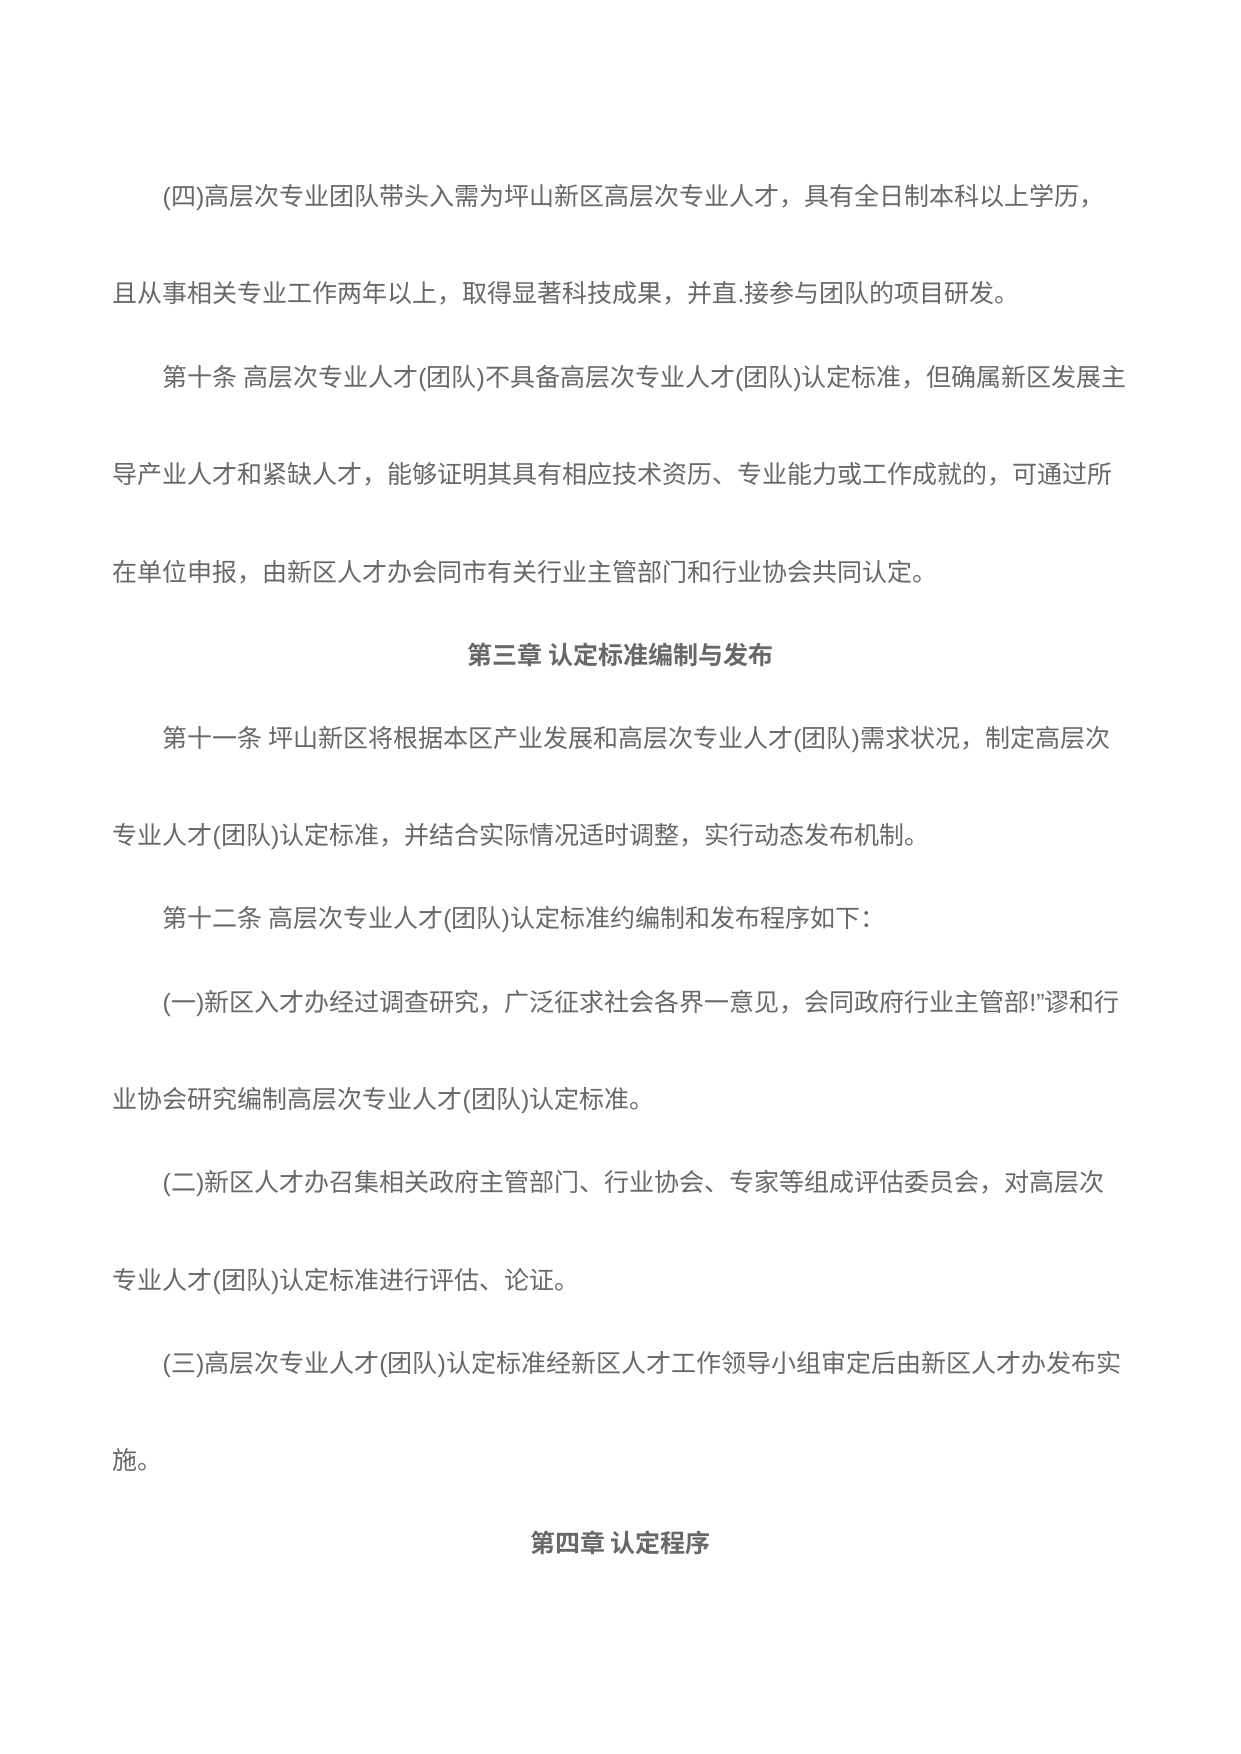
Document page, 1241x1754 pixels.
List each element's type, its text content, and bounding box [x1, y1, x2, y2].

text 第三章 认定标准编制与发布 [112, 621, 1128, 686]
text (二)新区人才办召集相关政府主管部门、行业协会、专家等组成评估委员会，对高层次专业人才(团队)认定标准进行评估、论证。 [112, 1148, 1128, 1311]
text (一)新区入才办经过调查研究，广泛征求社会各界一意见，会同政府行业主管部!”谬和行业协会研究编制高层次专业人才(团队)认定标准。 [112, 968, 1128, 1130]
text 第十二条 高层次专业人才(团队)认定标准约编制和发布程序如下： [112, 884, 1128, 949]
text 第十条 高层次专业人才(团队)不具备高层次专业人才(团队)认定标准，但确属新区发展主导产业人才和紧缺人才，能够证明其具有相应技术资历、专业能力或工作成就的，可通过所在单位申报，由新区人才办会同市有关行业主管部门和行业协会共同认定。 [112, 343, 1128, 603]
text 第十一条 坪山新区将根据本区产业发展和高层次专业人才(团队)需求状况，制定高层次专业人才(团队)认定标准，并结合实际情况适时调整，实行动态发布机制。 [112, 704, 1128, 866]
text 第四章 认定程序 [112, 1509, 1128, 1574]
text (四)高层次专业团队带头入需为坪山新区高层次专业人才，具有全日制本科以上学历，且从事相关专业工作两年以上，取得显著科技成果，并直.接参与团队的项目研发。 [112, 162, 1128, 324]
text (三)高层次专业人才(团队)认定标准经新区人才工作领导小组审定后由新区人才办发布实施。 [112, 1329, 1128, 1491]
